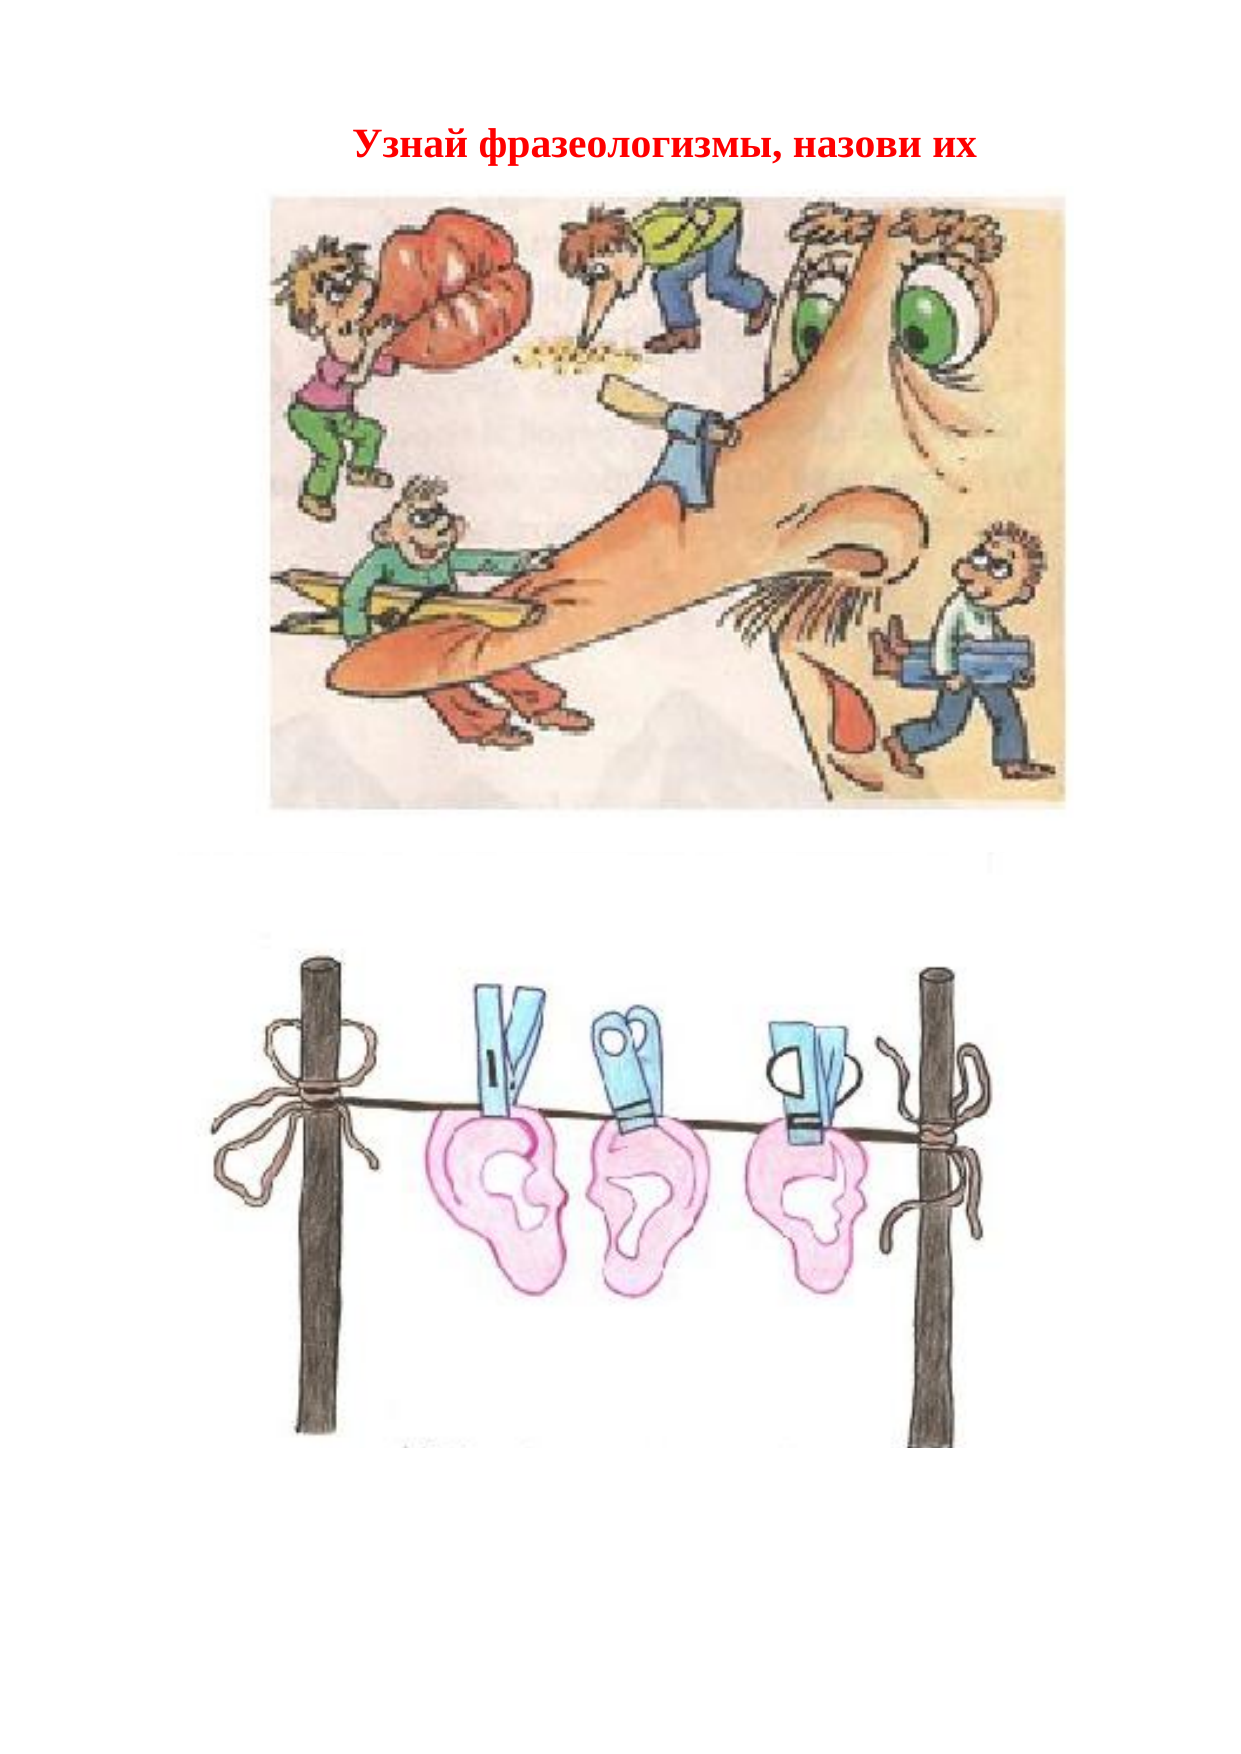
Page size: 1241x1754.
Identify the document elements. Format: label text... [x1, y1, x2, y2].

picture [177, 852, 1081, 1448]
text Узнай фразеологизмы, назови их [177, 118, 1152, 166]
picture [255, 186, 1074, 834]
